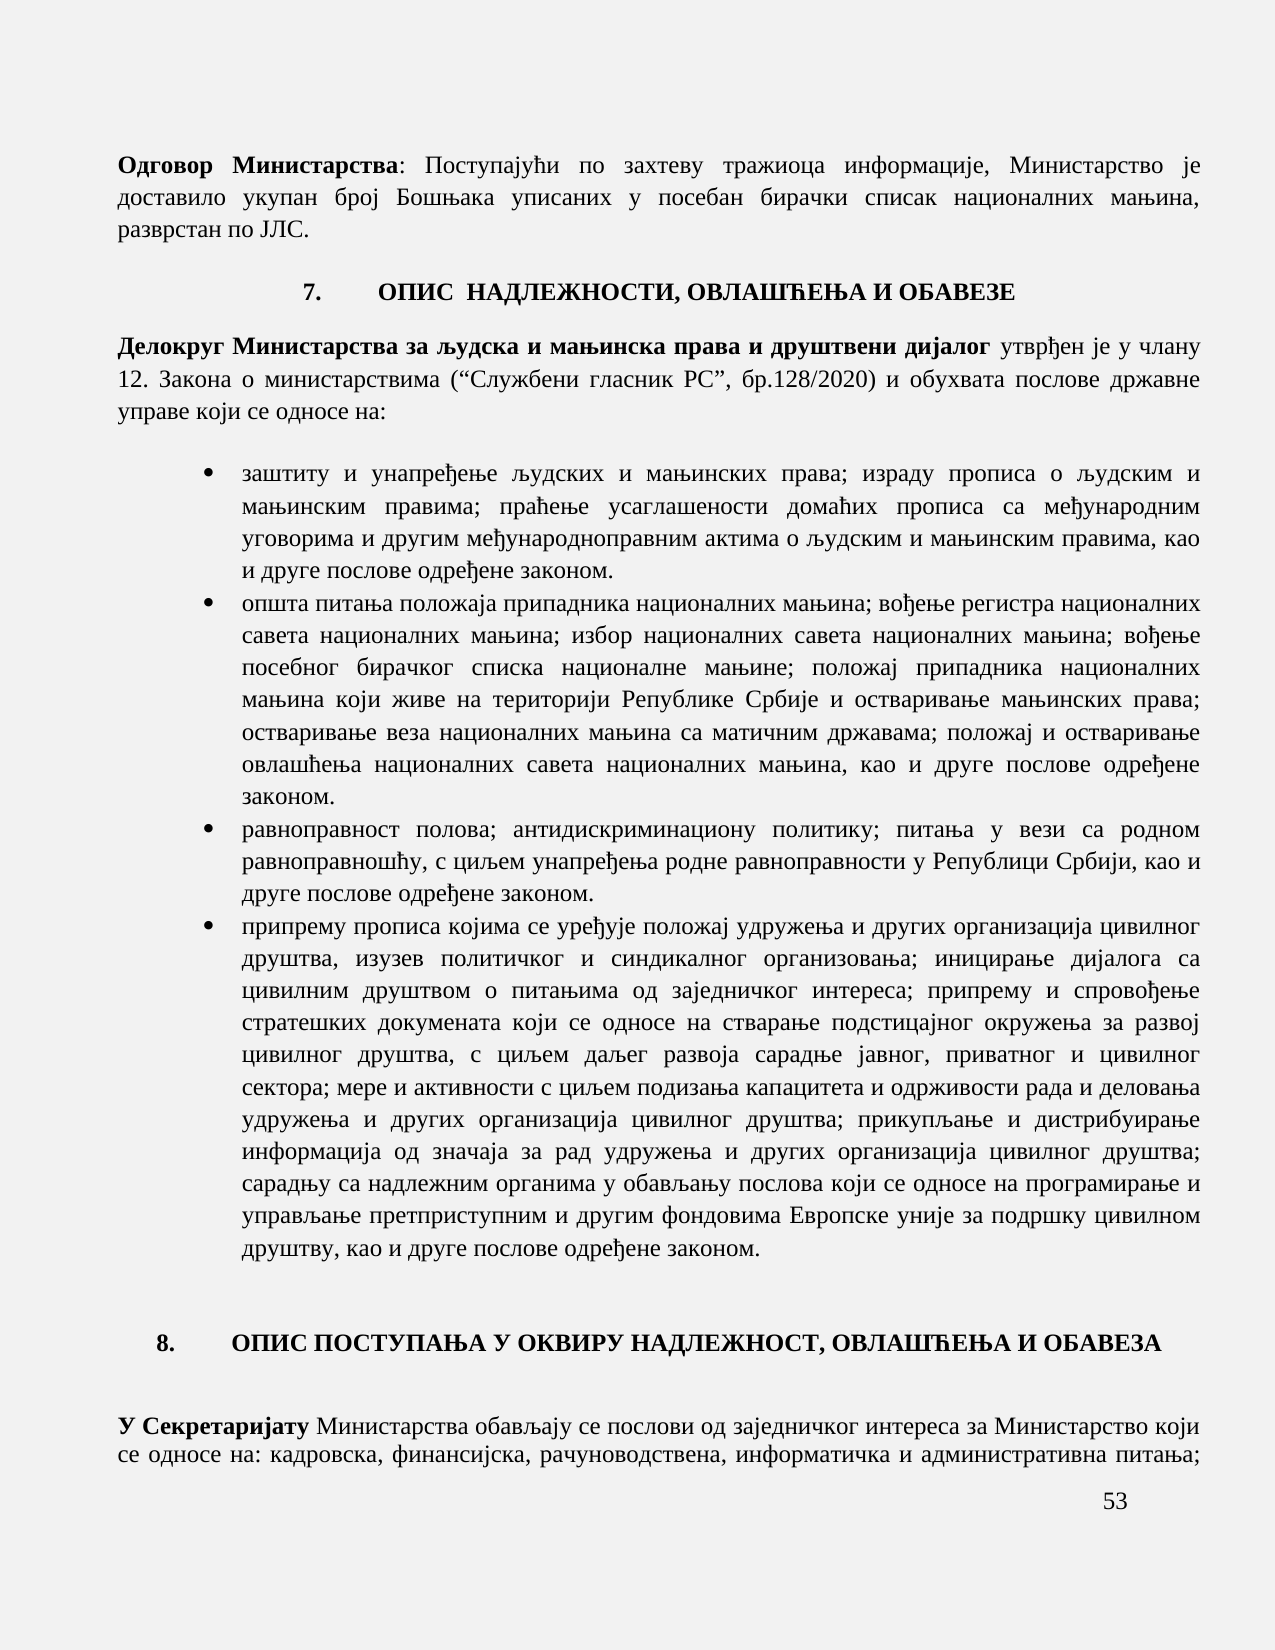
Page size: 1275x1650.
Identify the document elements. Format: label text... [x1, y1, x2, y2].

list заштиту и унапређење људских и мањинских права; израду прописа о људским и мањинским правима; праћење усаглашености домаћих прописа са међународним уговорима и другим међународноправним актима о људским и мањинским правима, као и друге послове одређене законом. [204, 458, 1201, 584]
text Делокруг Министарства за људска и мањинска права и друштвени дијалог утврђен је у члану 12. Закона о министарствима (“Службени гласник РС”, бр.128/2020) и обухвата послове државне управе који се односе на: [117, 331, 1201, 424]
list равноправност полова; антидискриминациону политику; питања у вези са родном равноправношћу, с циљем унапређења родне равноправности у Републици Србији, као и друге послове одређене законом. [204, 814, 1201, 907]
subtitle ОПИС ПОСТУПАЊА У ОКВИРУ НАДЛЕЖНОСТ, ОВЛАШЋЕЊА И ОБAВЕЗА [117, 1328, 1201, 1357]
list општа питања положаја припадника националних мањина; вођење регистра националних савета националних мањина; избор националних савета националних мањина; вођење посебног бирачког списка националне мањине; положај припадника националних мањина који живе на територији Републике Србије и остваривање мањинских права; остваривање веза националних мањина са матичним државама; положај и остваривање овлашћења националних савета националних мањина, као и друге послове одређене законом. [204, 588, 1201, 810]
text Одговор Министарства: Поступајући по захтеву тражиоца информације, Министарство је доставило укупан број Бошњака уписаних у посебан бирачки списак националних мањина, разврстан по ЈЛС. [117, 150, 1201, 243]
subtitle ОПИС НАДЛЕЖНОСТИ, ОВЛАШЋЕЊА И ОБАВЕЗЕ [117, 277, 1201, 306]
list припрему прописа којима се уређује положај удружења и других организација цивилног друштва, изузев политичког и синдикалног организовања; иницирање дијалога са цивилним друштвом о питањима од заједничког интереса; припрему и спровођење стратешких докумената који се односе на стварање подстицајног окружења за развој цивилног друштва, с циљем даљег развоја сарадње јавног, приватног и цивилног сектора; мере и активности с циљем подизања капацитета и одрживости рада и деловања удружења и других организација цивилног друштва; прикупљање и дистрибуирање информација од значаја за рад удружења и других организација цивилног друштва; сарадњу са надлежним органима у обављању послова који се односе на програмирање и управљање претприступним и другим фондовима Европске уније за подршку цивилном друштву, као и друге послове одређене законом. [204, 911, 1201, 1261]
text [117, 1411, 1201, 1468]
